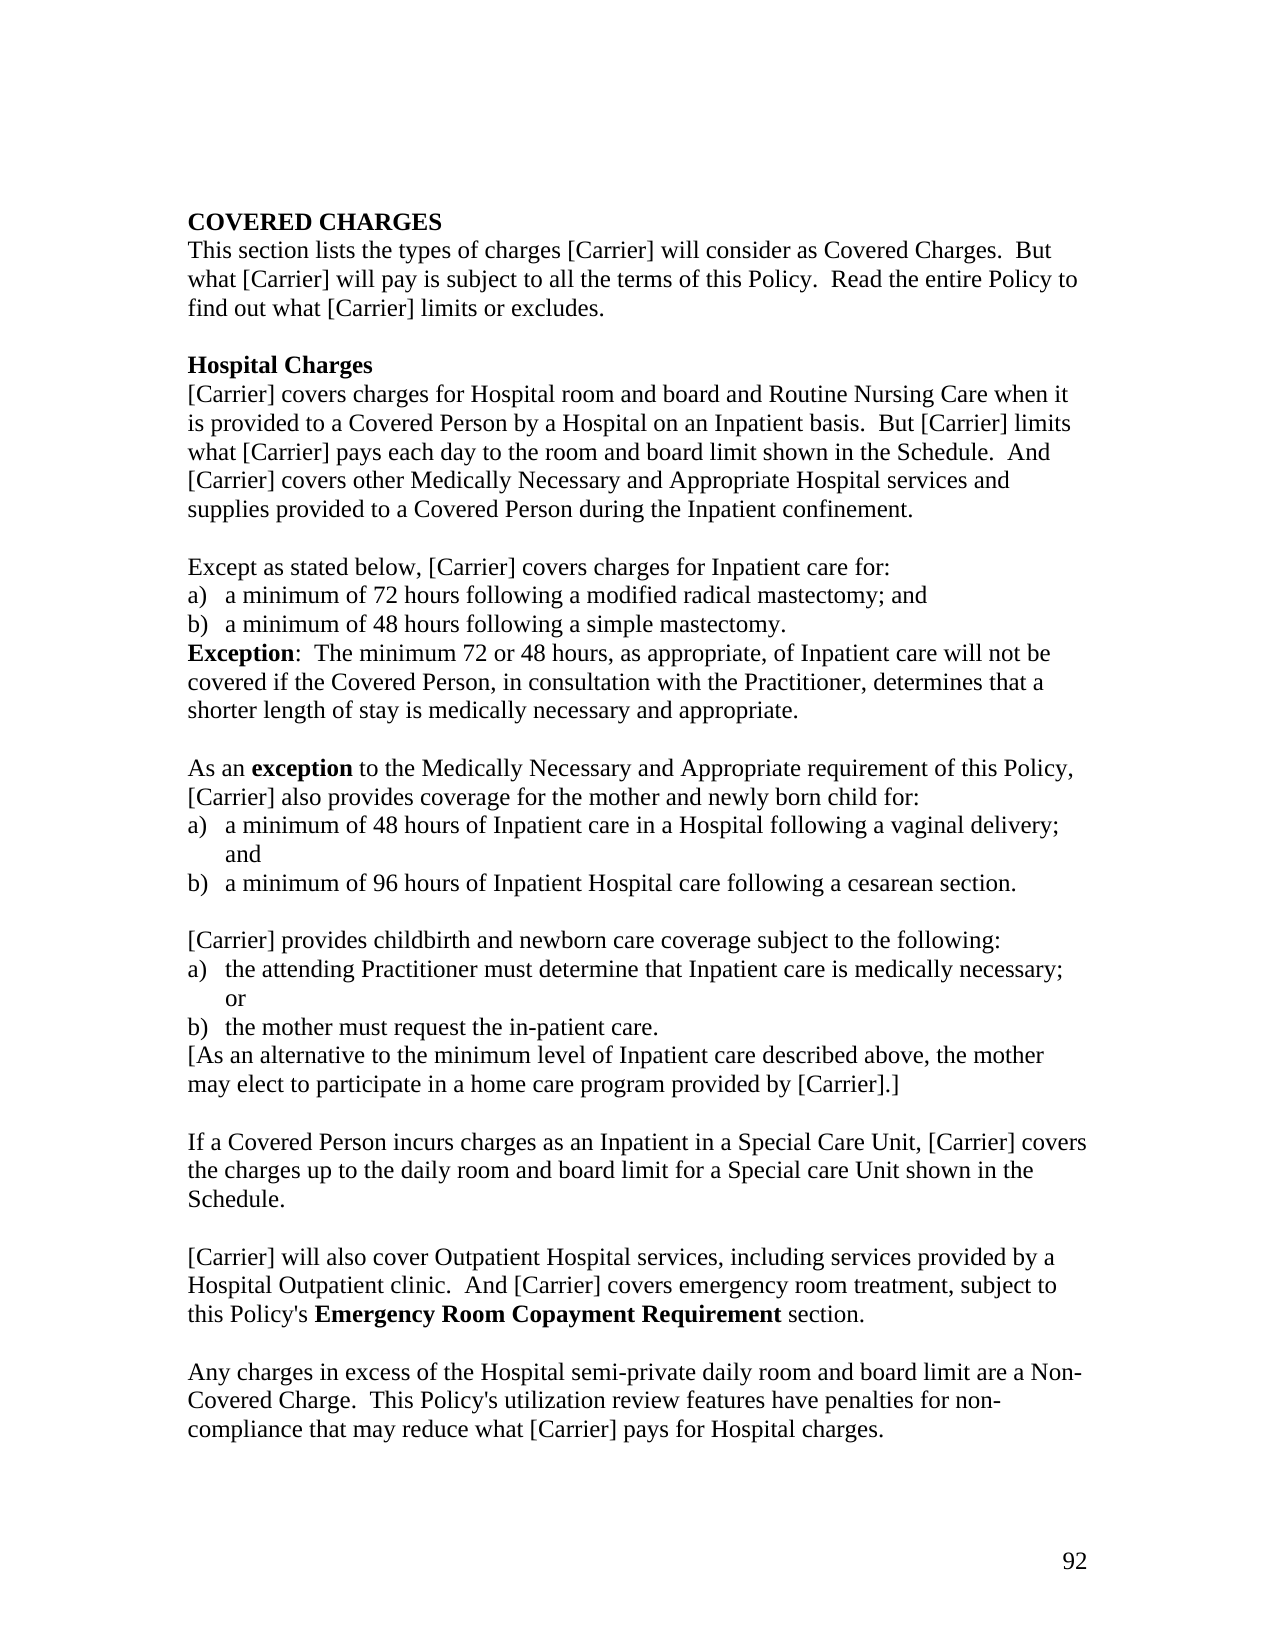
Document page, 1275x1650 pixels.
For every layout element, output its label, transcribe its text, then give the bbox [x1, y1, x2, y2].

text Hospital Charges [187, 351, 1087, 379]
list a minimum of 48 hours of Inpatient care in a Hospital following a vaginal delivery; and [187, 811, 1087, 868]
list a minimum of 48 hours following a simple mastectomy. [187, 609, 1087, 638]
text This section lists the types of charges [Carrier] will consider as Covered Charges. But what [Carrier] will pay is subject to all the terms of this Policy. Read the entire Policy to find out what [Carrier] limits or excludes. [187, 236, 1087, 322]
text Except as stated below, [Carrier] covers charges for Inpatient care for: [187, 552, 1087, 581]
text If a Covered Person incurs charges as an Inpatient in a Special Care Unit, [Carrier] covers the charges up to the daily room and board limit for a Special care Unit shown in the Schedule. [187, 1127, 1087, 1213]
list a minimum of 96 hours of Inpatient Hospital care following a cesarean section. [187, 868, 1087, 897]
list the attending Practitioner must determine that Inpatient care is medically necessary; or [187, 954, 1087, 1012]
text [As an alternative to the minimum level of Inpatient care described above, the mother may elect to participate in a home care program provided by [Carrier].] [187, 1041, 1087, 1098]
text [Carrier] provides childbirth and newborn care coverage subject to the following: [187, 926, 1087, 954]
text COVERED CHARGES [187, 207, 1087, 236]
text As an exception to the Medically Necessary and Appropriate requirement of this Policy, [Carrier] also provides coverage for the mother and newly born child for: [187, 753, 1087, 811]
text [Carrier] covers charges for Hospital room and board and Routine Nursing Care when it is provided to a Covered Person by a Hospital on an Inpatient basis. But [Carrier] limits what [Carrier] pays each day to the room and board limit shown in the Schedule. And [Carrier] covers other Medically Necessary and Appropriate Hospital services and supplies provided to a Covered Person during the Inpatient confinement. [187, 379, 1087, 523]
list the mother must request the in-patient care. [187, 1012, 1087, 1041]
text Any charges in excess of the Hospital semi-private daily room and board limit are a Non-Covered Charge. This Policy's utilization review features have penalties for non-compliance that may reduce what [Carrier] pays for Hospital charges. [187, 1357, 1087, 1443]
text Exception: The minimum 72 or 48 hours, as appropriate, of Inpatient care will not be covered if the Covered Person, in consultation with the Practitioner, determines that a shorter length of stay is medically necessary and appropriate. [187, 638, 1087, 724]
list a minimum of 72 hours following a modified radical mastectomy; and [187, 581, 1087, 609]
text [Carrier] will also cover Outpatient Hospital services, including services provided by a Hospital Outpatient clinic. And [Carrier] covers emergency room treatment, subject to this Policy's Emergency Room Copayment Requirement section. [187, 1242, 1087, 1328]
